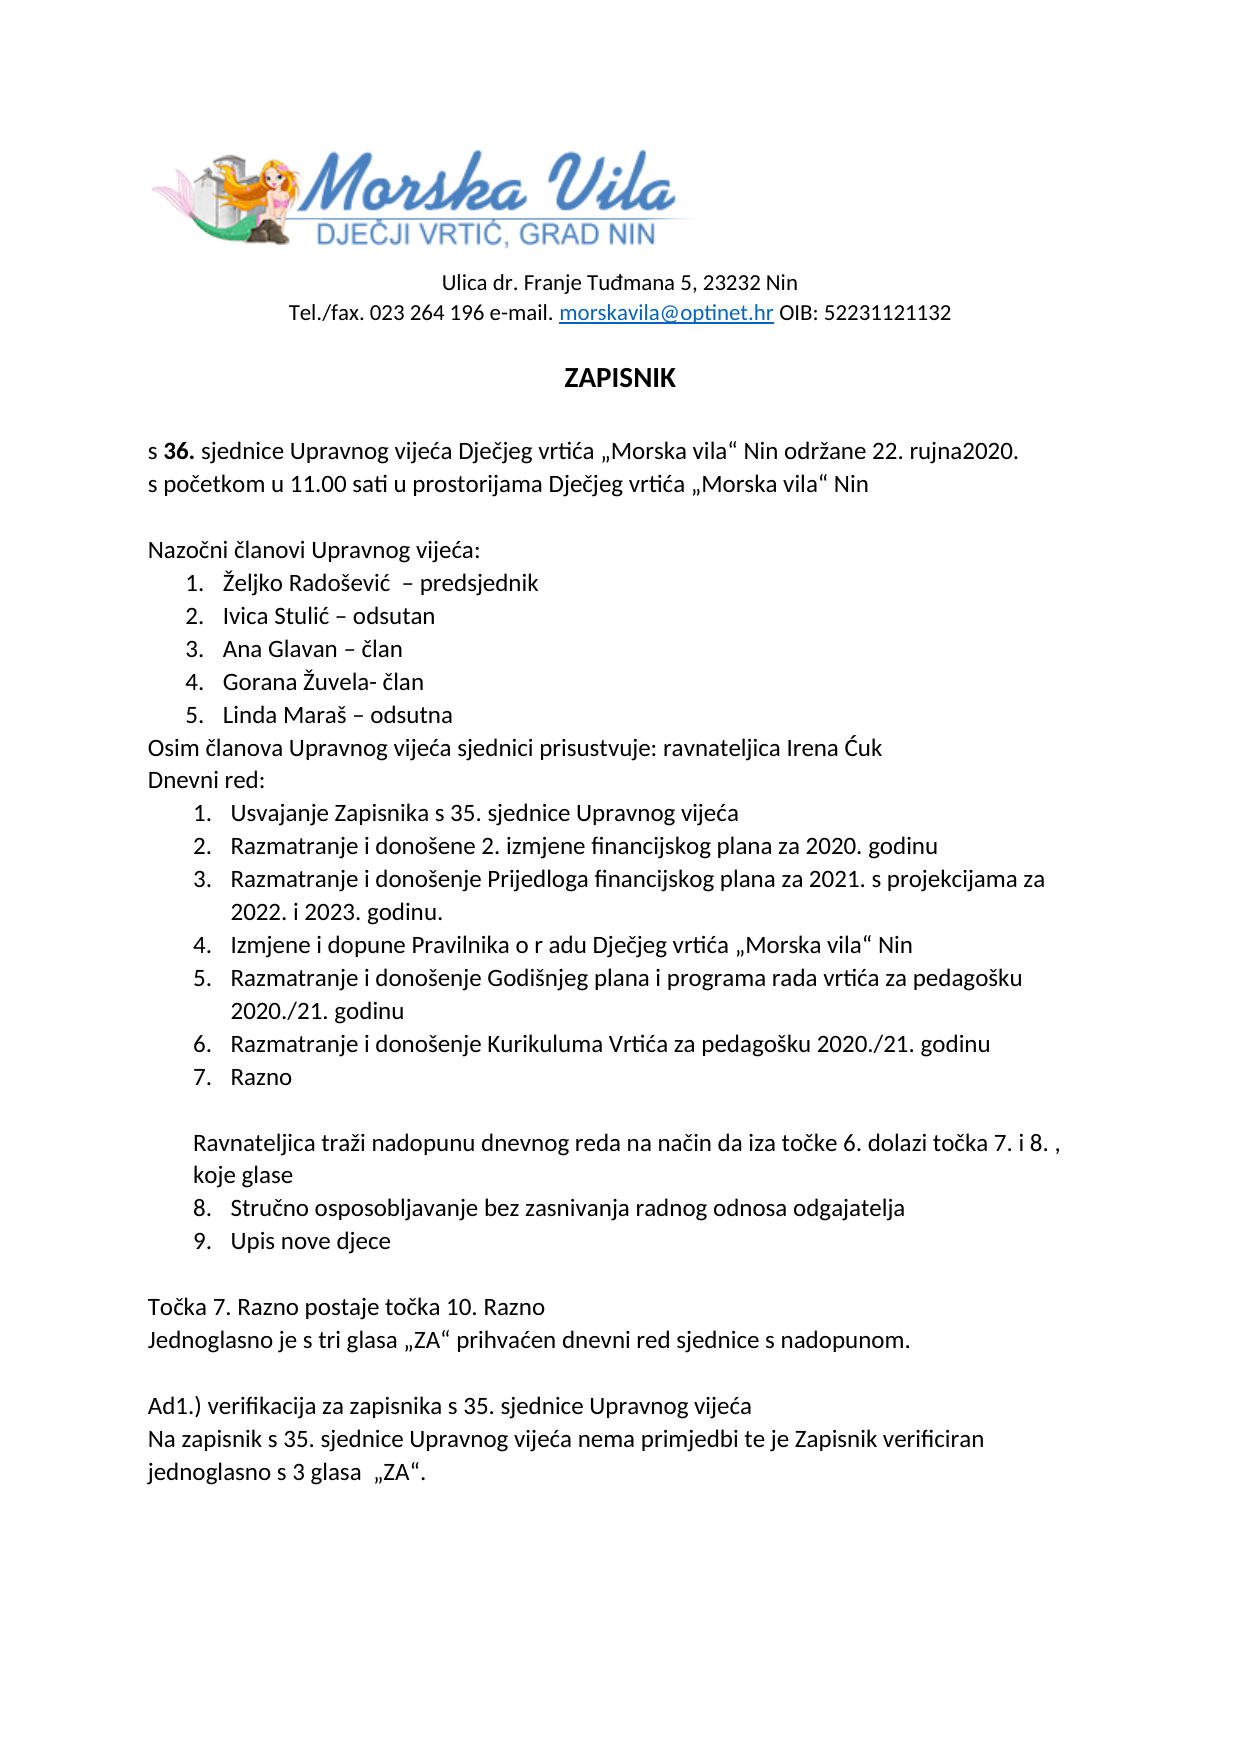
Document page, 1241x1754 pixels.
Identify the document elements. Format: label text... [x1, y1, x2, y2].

list Razmatranje i donošenje Godišnjeg plana i programa rada vrtića za pedagošku 2020./21. godinu [193, 962, 1093, 1026]
text Točka 7. Razno postaje točka 10. Razno [148, 1291, 1093, 1322]
text Na zapisnik s 35. sjednice Upravnog vijeća nema primjedbi te je Zapisnik verificiran jednoglasno s 3 glasa „ZA“. [148, 1423, 1093, 1486]
picture [147, 147, 693, 250]
list Stručno osposobljavanje bez zasnivanja radnog odnosa odgajatelja [193, 1193, 1093, 1223]
text Ulica dr. Franje Tuđmana 5, 23232 Nin [148, 268, 1093, 296]
list Linda Maraš – odsutna [185, 699, 1093, 729]
text Osim članova Upravnog vijeća sjednici prisustvuje: ravnateljica Irena Ćuk [148, 732, 1093, 762]
list Razmatranje i donošene 2. izmjene financijskog plana za 2020. godinu [193, 831, 1093, 861]
list Upis nove djece [193, 1226, 1093, 1256]
list Ana Glavan – član [185, 633, 1093, 663]
list Ivica Stulić – odsutan [185, 600, 1093, 631]
text Ad1.) verifikacija za zapisnika s 35. sjednice Upravnog vijeća [148, 1390, 1093, 1421]
text Jednoglasno je s tri glasa „ZA“ prihvaćen dnevni red sjednice s nadopunom. [148, 1324, 1093, 1355]
text s početkom u 11.00 sati u prostorijama Dječjeg vrtića „Morska vila“ Nin [148, 468, 1093, 499]
list Izmjene i dopune Pravilnika o r adu Dječjeg vrtića „Morska vila“ Nin [193, 929, 1093, 960]
list Usvajanje Zapisnika s 35. sjednice Upravnog vijeća [193, 798, 1093, 828]
list Razmatranje i donošenje Kurikuluma Vrtića za pedagošku 2020./21. godinu [193, 1028, 1093, 1058]
text Tel./fax. 023 264 196 e-mail. morskavila@optinet.hr OIB: 52231121132 [148, 298, 1093, 326]
text s 36. sjednice Upravnog vijeća Dječjeg vrtića „Morska vila“ Nin održane 22. rujna2020. [148, 436, 1093, 466]
text Nazočni članovi Upravnog vijeća: [148, 534, 1093, 565]
text ZAPISNIK [148, 359, 1093, 394]
text Ravnateljica traži nadopunu dnevnog reda na način da iza točke 6. dolazi točka 7. i 8. , koje glase [193, 1127, 1093, 1190]
list Razno [193, 1061, 1093, 1091]
list Željko Radošević – predsjednik [185, 567, 1093, 598]
list Razmatranje i donošenje Prijedloga financijskog plana za 2021. s projekcijama za 2022. i 2023. godinu. [193, 863, 1093, 927]
text Dnevni red: [148, 765, 1093, 795]
list Gorana Žuvela- član [185, 666, 1093, 696]
